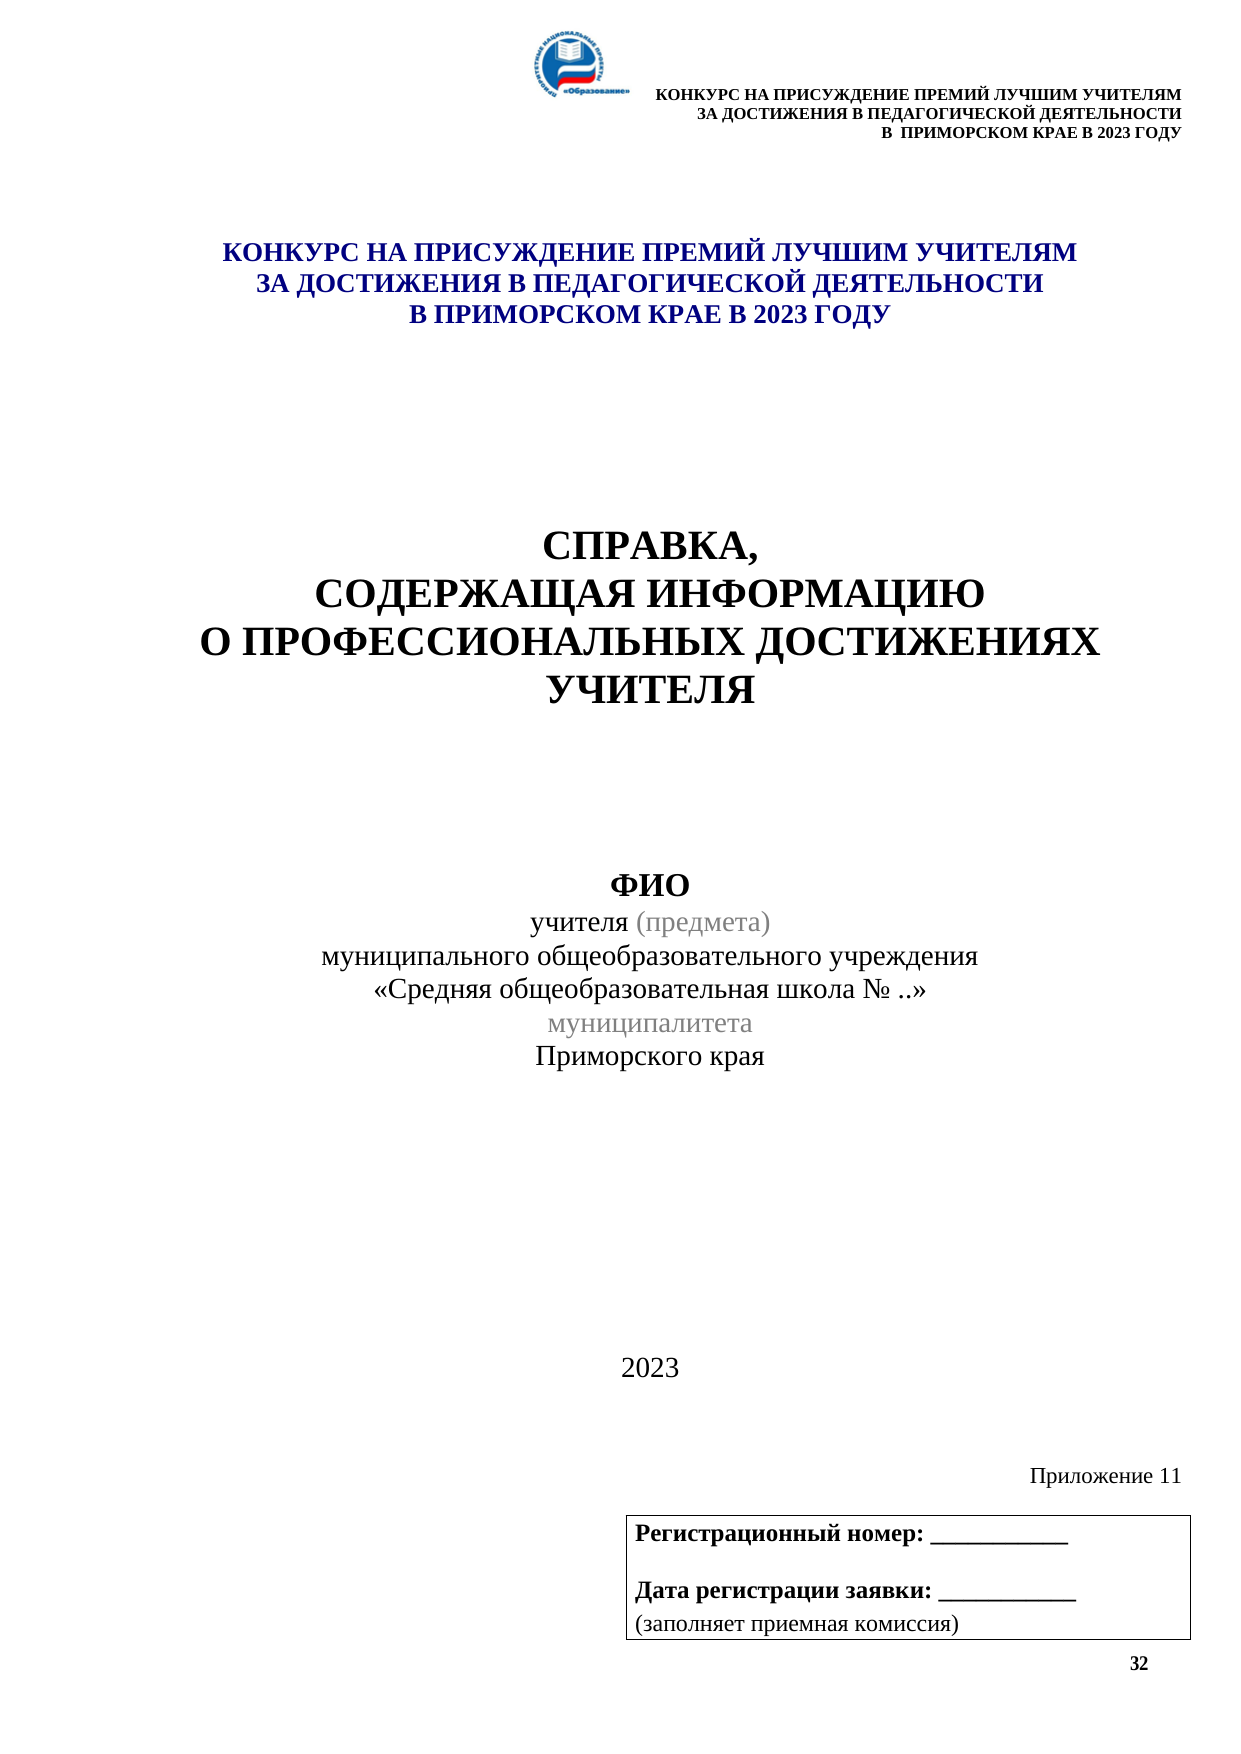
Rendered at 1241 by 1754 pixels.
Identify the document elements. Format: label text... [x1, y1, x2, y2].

text Приморского края [118, 1038, 1182, 1072]
text ФИО [118, 866, 1182, 904]
text (заполняет приемная комиссия) [627, 1606, 1190, 1639]
text О ПРОФЕССИОНАЛЬНЫХ ДОСТИЖЕНИЯХ УЧИТЕЛЯ [118, 617, 1182, 712]
text в ПРИМОРСКОм крае в 2023 году [118, 298, 1182, 329]
text СПРАВКА, [118, 521, 1182, 569]
text муниципалитета [118, 1005, 1182, 1038]
text КОНКУРС на присуждение премий лучшим учителям [118, 236, 1182, 267]
text 2023 [118, 1350, 1182, 1383]
picture [512, 26, 652, 101]
text СОДЕРЖАЩАЯ ИНФОРМАЦИЮ [118, 569, 1182, 617]
text Приложение 11 [118, 1462, 1182, 1489]
text «Средняя общеобразовательная школа № ..» [118, 971, 1182, 1005]
text Регистрационный номер: ___________ [627, 1516, 1190, 1547]
text муниципального общеобразовательного учреждения [118, 938, 1182, 971]
text за достижения в педагогической деятельности [118, 267, 1182, 298]
text Дата регистрации заявки: ___________ [627, 1572, 1190, 1604]
text учителя (предмета) [118, 904, 1182, 938]
